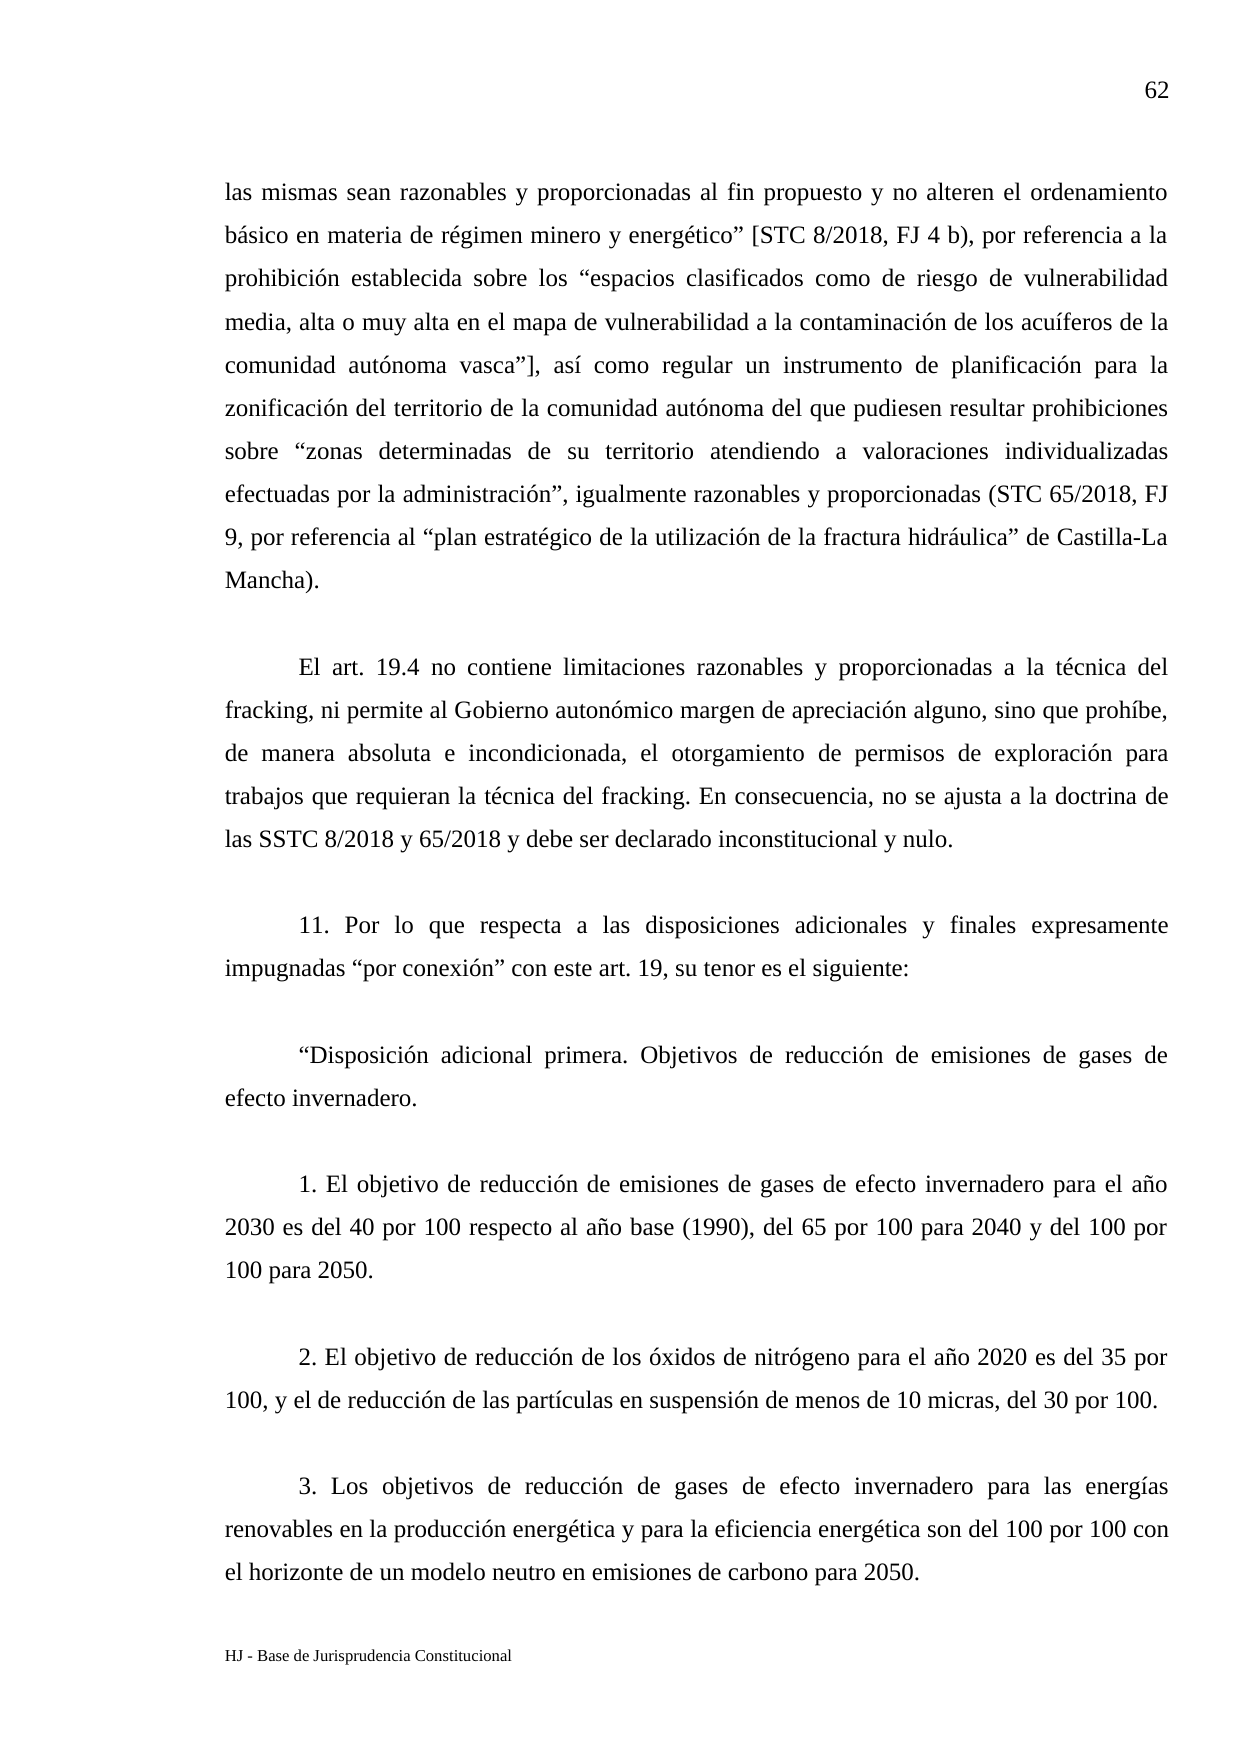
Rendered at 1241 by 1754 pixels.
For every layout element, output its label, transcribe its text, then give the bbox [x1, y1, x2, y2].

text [224, 177, 1169, 594]
text 11. Por lo que respecta a las disposiciones adicionales y finales expresamente impugnadas “por conexión” con este art. 19, su tenor es el siguiente: [224, 910, 1169, 982]
text El art. 19.4 no contiene limitaciones razonables y proporcionadas a la técnica del fracking, ni permite al Gobierno autonómico margen de apreciación alguno, sino que prohíbe, de manera absoluta e incondicionada, el otorgamiento de permisos de exploración para trabajos que requieran la técnica del fracking. En consecuencia, no se ajusta a la doctrina de las SSTC 8/2018 y 65/2018 y debe ser declarado inconstitucional y nulo. [224, 652, 1169, 853]
text 3. Los objetivos de reducción de gases de efecto invernadero para las energías renovables en la producción energética y para la eficiencia energética son del 100 por 100 con el horizonte de un modelo neutro en emisiones de carbono para 2050. [224, 1471, 1169, 1586]
text “Disposición adicional primera. Objetivos de reducción de emisiones de gases de efecto invernadero. [224, 1040, 1169, 1112]
text 1. El objetivo de reducción de emisiones de gases de efecto invernadero para el año 2030 es del 40 por 100 respecto al año base (1990), del 65 por 100 para 2040 y del 100 por 100 para 2050. [224, 1169, 1169, 1284]
text 2. El objetivo de reducción de los óxidos de nitrógeno para el año 2020 es del 35 por 100, y el de reducción de las partículas en suspensión de menos de 10 micras, del 30 por 100. [224, 1342, 1169, 1413]
